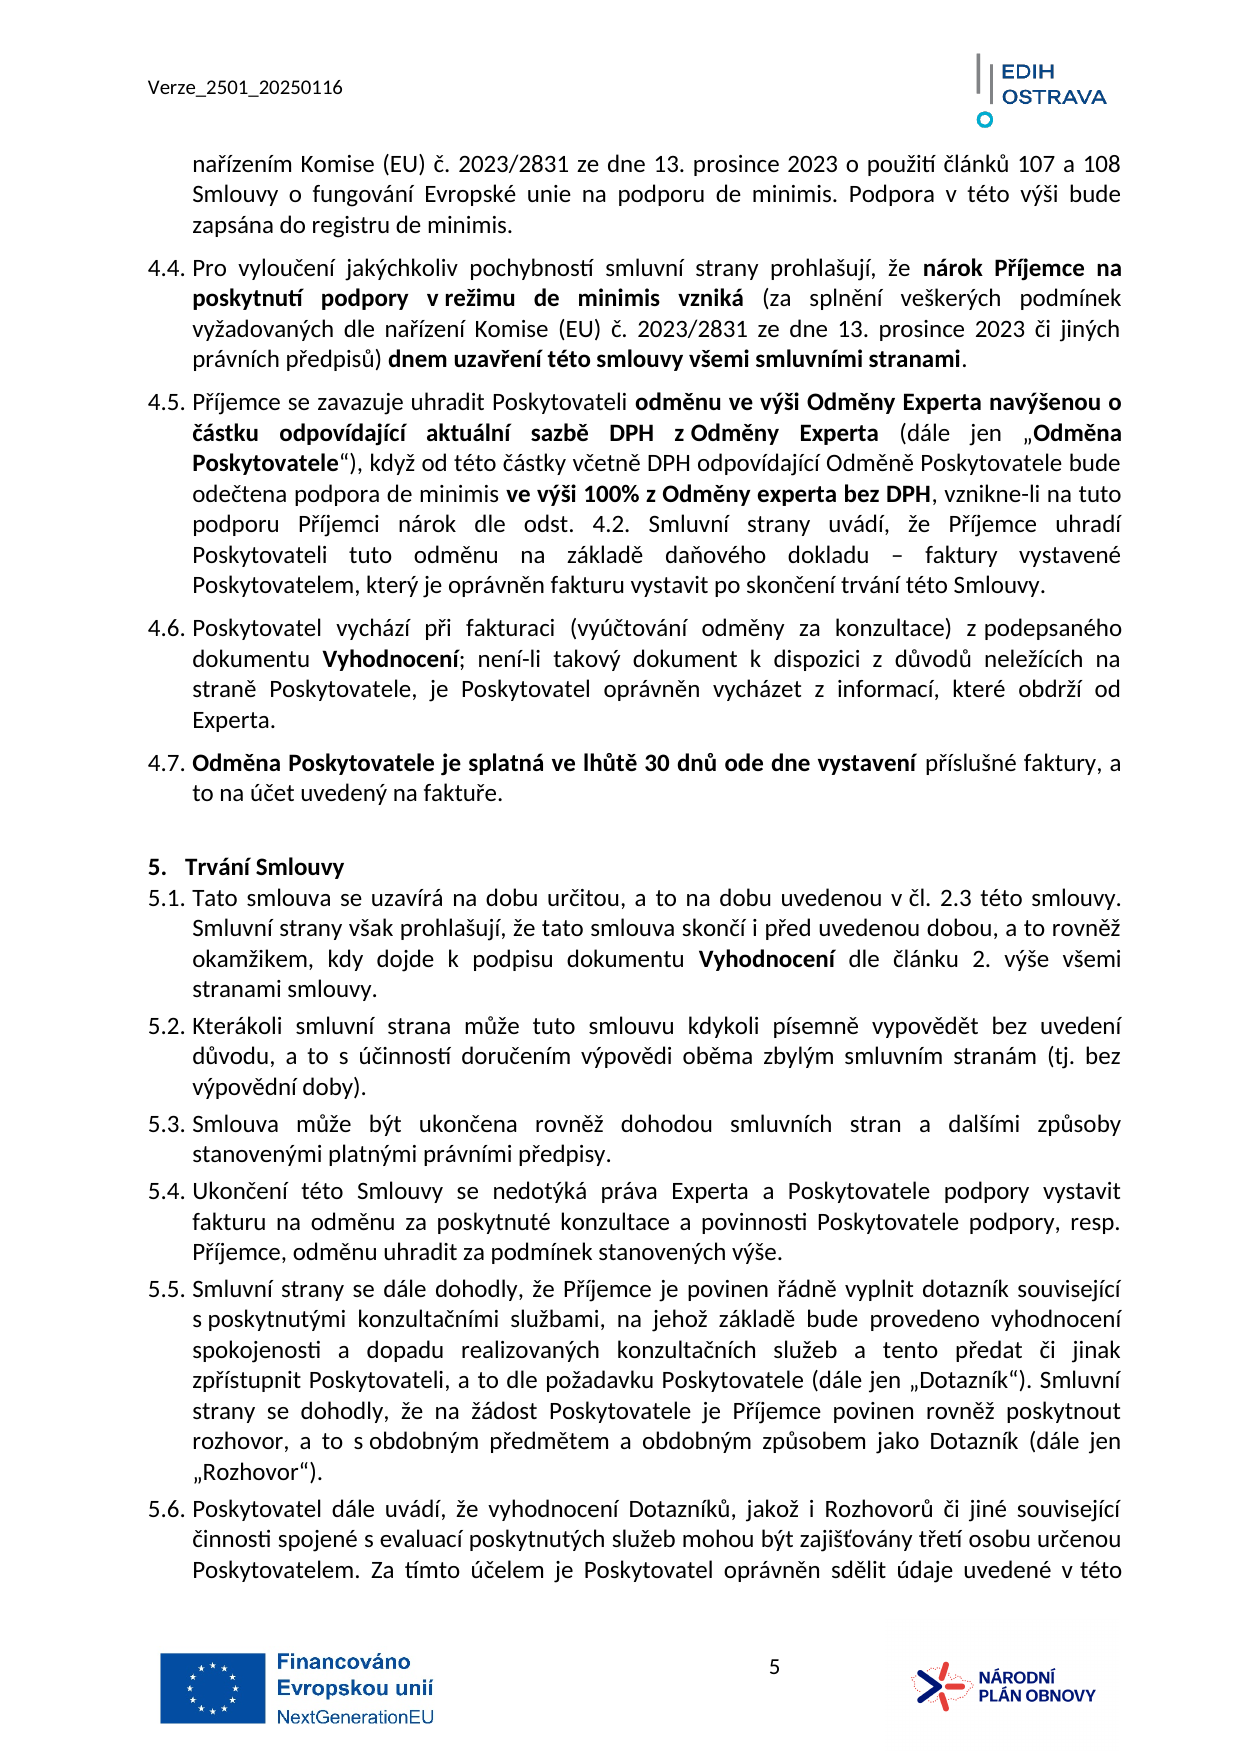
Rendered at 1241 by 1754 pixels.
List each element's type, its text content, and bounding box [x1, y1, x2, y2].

picture [147, 1646, 461, 1730]
list Odměna Poskytovatele je splatná ve lhůtě 30 dnů ode dne vystavení příslušné faktury, a to na účet uvedený na faktuře. [148, 747, 1122, 808]
list Tato smlouva se uzavírá na dobu určitou, a to na dobu uvedenou v čl. 2.3 této smlouvy. Smluvní strany však prohlašují, že tato smlouva skončí i před uvedenou dobou, a to rovněž okamžikem, kdy dojde k podpisu dokumentu Vyhodnocení dle článku 2. výše všemi stranami smlouvy. [148, 882, 1122, 1004]
list Poskytovatel vychází při fakturaci (vyúčtování odměny za konzultace) z podepsaného dokumentu Vyhodnocení; není-li takový dokument k dispozici z důvodů neležících na straně Poskytovatele, je Poskytovatel oprávněn vycházet z informací, které obdrží od Experta. [148, 612, 1122, 734]
list Smluvní strany se dále dohodly, že Příjemce je povinen řádně vyplnit dotazník související s poskytnutými konzultačními službami, na jehož základě bude provedeno vyhodnocení spokojenosti a dopadu realizovaných konzultačních služeb a tento předat či jinak zpřístupnit Poskytovateli, a to dle požadavku Poskytovatele (dále jen „Dotazník“). Smluvní strany se dohodly, že na žádost Poskytovatele je Příjemce povinen rovněž poskytnout rozhovor, a to s obdobným předmětem a obdobným způsobem jako Dotazník (dále jen „Rozhovor“). [148, 1273, 1122, 1487]
list Trvání Smlouvy [148, 851, 1122, 882]
list Příjemce se zavazuje uhradit Poskytovateli odměnu ve výši Odměny Experta navýšenou o částku odpovídající aktuální sazbě DPH z Odměny Experta (dále jen „Odměna Poskytovatele“), když od této částky včetně DPH odpovídající Odměně Poskytovatele bude odečtena podpora de minimis ve výši 100% z Odměny experta bez DPH, vznikne-li na tuto podporu Příjemci nárok dle odst. 4.2. Smluvní strany uvádí, že Příjemce uhradí Poskytovateli tuto odměnu na základě daňového dokladu – faktury vystavené Poskytovatelem, který je oprávněn fakturu vystavit po skončení trvání této Smlouvy. [148, 386, 1122, 600]
list Pro vyloučení jakýchkoliv pochybností smluvní strany prohlašují, že nárok Příjemce na poskytnutí podpory v režimu de minimis vzniká (za splnění veškerých podmínek vyžadovaných dle nařízení Komise (EU) č. 2023/2831 ze dne 13. prosince 2023 či jiných právních předpisů) dnem uzavření této smlouvy všemi smluvními stranami. [148, 252, 1122, 374]
list Smlouva může být ukončena rovněž dohodou smluvních stran a dalšími způsoby stanovenými platnými právními předpisy. [148, 1108, 1122, 1169]
list Ukončení této Smlouvy se nedotýká práva Experta a Poskytovatele podpory vystavit fakturu na odměnu za poskytnuté konzultace a povinnosti Poskytovatele podpory, resp. Příjemce, odměnu uhradit za podmínek stanovených výše. [148, 1175, 1122, 1267]
list Kterákoli smluvní strana může tuto smlouvu kdykoli písemně vypovědět bez uvedení důvodu, a to s účinností doručením výpovědi oběma zbylým smluvním stranám (tj. bez výpovědní doby). [148, 1010, 1122, 1102]
picture [961, 37, 1123, 144]
picture [884, 1619, 1119, 1751]
